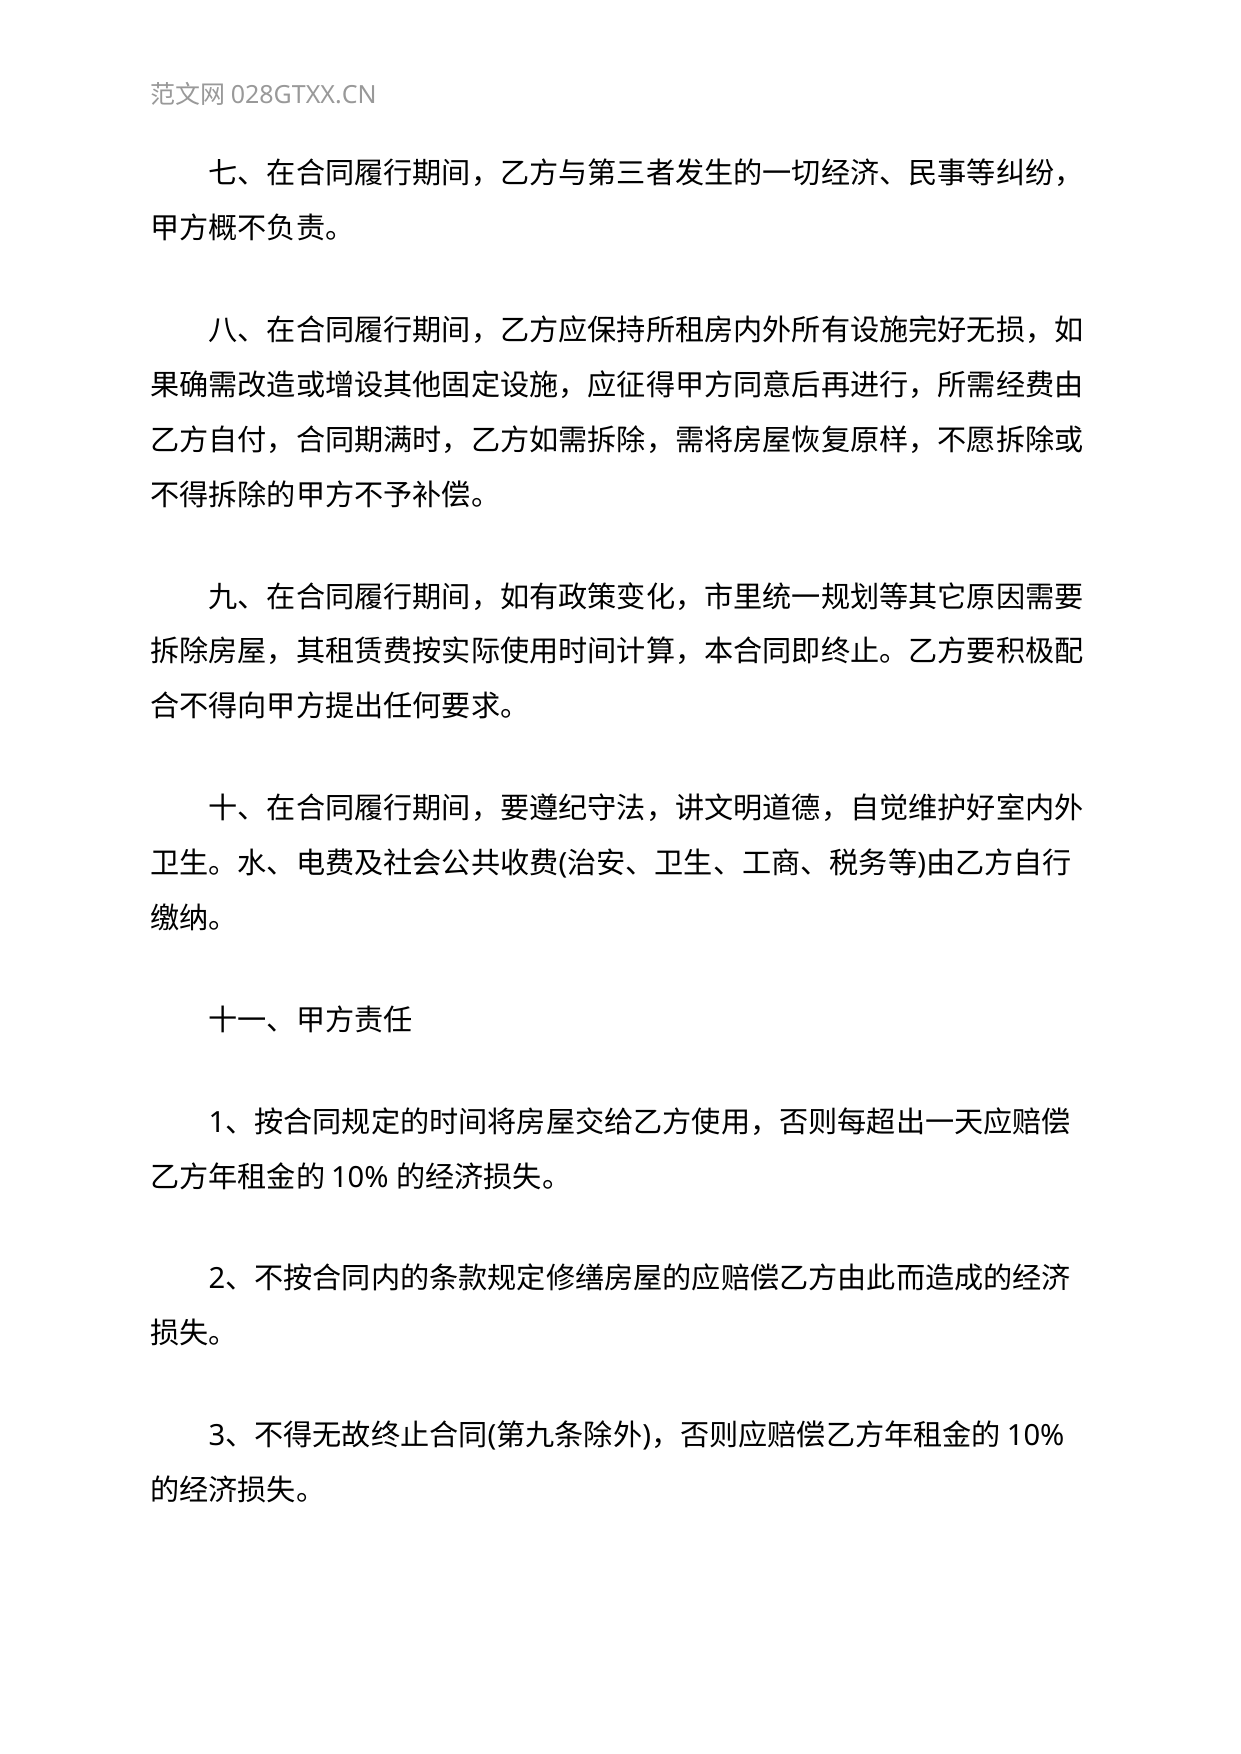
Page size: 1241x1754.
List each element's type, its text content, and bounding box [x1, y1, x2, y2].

text 1、按合同规定的时间将房屋交给乙方使用，否则每超出一天应赔偿乙方年租金的10% 的经济损失。 [150, 1098, 1090, 1196]
text 八、在合同履行期间，乙方应保持所租房内外所有设施完好无损，如果确需改造或增设其他固定设施，应征得甲方同意后再进行，所需经费由乙方自付，合同期满时，乙方如需拆除，需将房屋恢复原样，不愿拆除或不得拆除的甲方不予补偿。 [150, 307, 1090, 514]
text 2、不按合同内的条款规定修缮房屋的应赔偿乙方由此而造成的经济损失。 [150, 1255, 1090, 1352]
text 3、不得无故终止合同(第九条除外)，否则应赔偿乙方年租金的10%的经济损失。 [150, 1412, 1090, 1509]
text 十一、甲方责任 [150, 996, 1090, 1039]
text 十、在合同履行期间，要遵纪守法，讲文明道德，自觉维护好室内外卫生。水、电费及社会公共收费(治安、卫生、工商、税务等)由乙方自行缴纳。 [150, 785, 1090, 937]
text 七、在合同履行期间，乙方与第三者发生的一切经济、民事等纠纷，甲方概不负责。 [150, 150, 1090, 247]
text 九、在合同履行期间，如有政策变化，市里统一规划等其它原因需要拆除房屋，其租赁费按实际使用时间计算，本合同即终止。乙方要积极配合不得向甲方提出任何要求。 [150, 573, 1090, 725]
